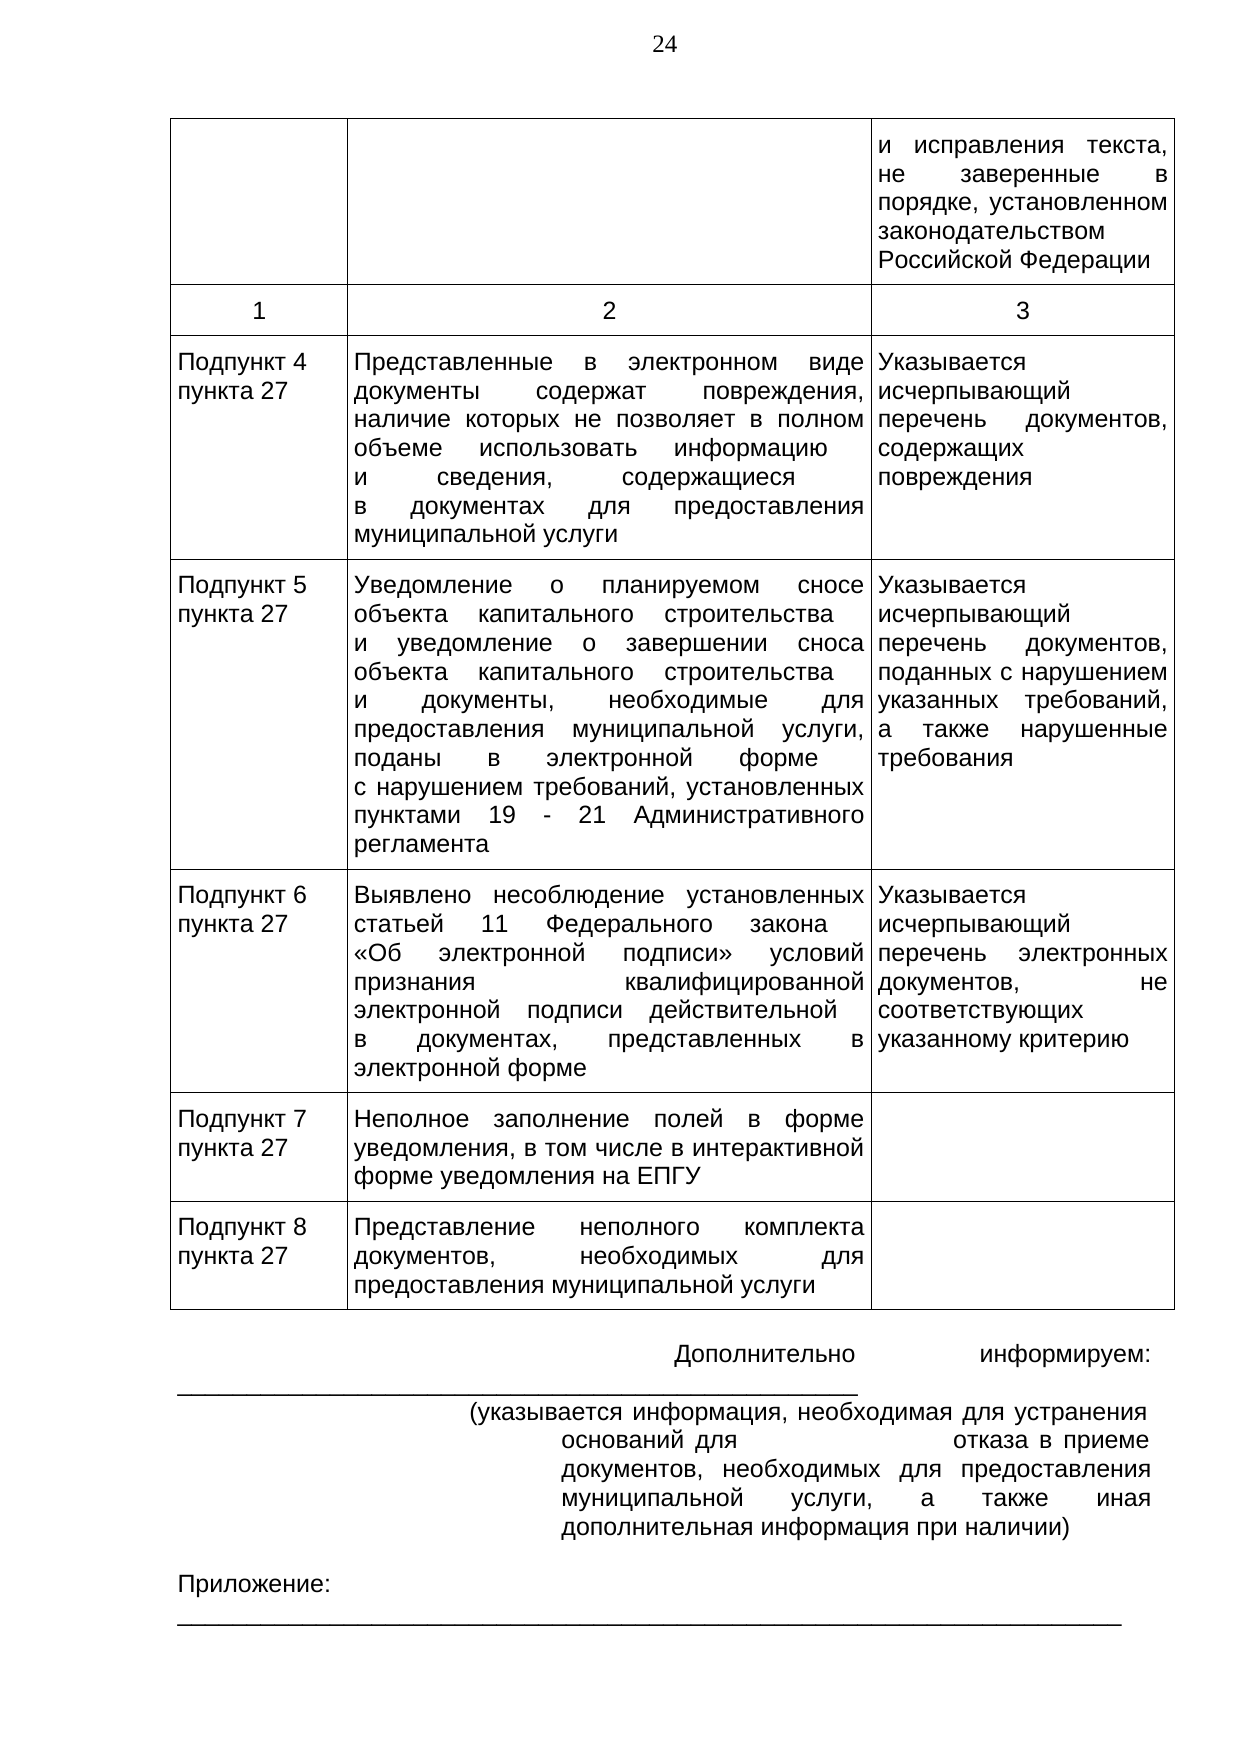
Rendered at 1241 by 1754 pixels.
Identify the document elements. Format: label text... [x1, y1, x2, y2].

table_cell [171, 119, 347, 284]
table_cell 3 [872, 285, 1174, 335]
table_cell [872, 1093, 1174, 1201]
table_cell Подпункт 8 пункта 27 [171, 1202, 347, 1309]
table_cell Уведомление о планируемом сносе объекта капитального строительства и уведомление о завершении сноса объекта капитального строительства и документы, необходимые для предоставления муниципальной услуги, поданы в электронной форме с нарушением требований, установленных пунктами 19 - 21 Административного регламента [348, 560, 871, 868]
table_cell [872, 119, 1174, 284]
table_cell Указывается исчерпывающий перечень документов, содержащих повреждения [872, 336, 1174, 559]
table_cell Указывается исчерпывающий перечень документов, поданных с нарушением указанных требований, а также нарушенные требования [872, 560, 1174, 868]
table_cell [348, 119, 871, 284]
table_cell [872, 1202, 1174, 1309]
table_cell 2 [348, 285, 871, 335]
table_cell Подпункт 6 пункта 27 [171, 870, 347, 1092]
table_cell Представление неполного комплекта документов, необходимых для предоставления муниципальной услуги [348, 1202, 871, 1309]
table_cell Представленные в электронном виде документы содержат повреждения, наличие которых не позволяет в полном объеме использовать информацию и сведения, содержащиеся в документах для предоставления муниципальной услуги [348, 336, 871, 559]
table_cell 1 [171, 285, 347, 335]
table_cell Выявлено несоблюдение установленных статьей 11 Федерального закона «Об электронной подписи» условий признания квалифицированной электронной подписи действительной в документах, представленных в электронной форме [348, 870, 871, 1092]
table_cell Подпункт 4 пункта 27 [171, 336, 347, 559]
table_cell Подпункт 7 пункта 27 [171, 1093, 347, 1201]
text (указывается информация, необходимая для устранения оснований для отказа в приеме документов, необходимых для предоставления муниципальной услуги, а также иная дополнительная информация при наличии) [177, 1396, 1152, 1540]
table_cell Подпункт 5 пункта 27 [171, 560, 347, 868]
table_cell Указывается исчерпывающий перечень электронных документов, не соответствующих указанному критерию [872, 870, 1174, 1092]
text Приложение: ____________________________________________________________________ [177, 1569, 1152, 1626]
text Дополнительно информируем: _________________________________________________ [177, 1339, 1152, 1396]
table_cell Неполное заполнение полей в форме уведомления, в том числе в интерактивной форме уведомления на ЕПГУ [348, 1093, 871, 1201]
